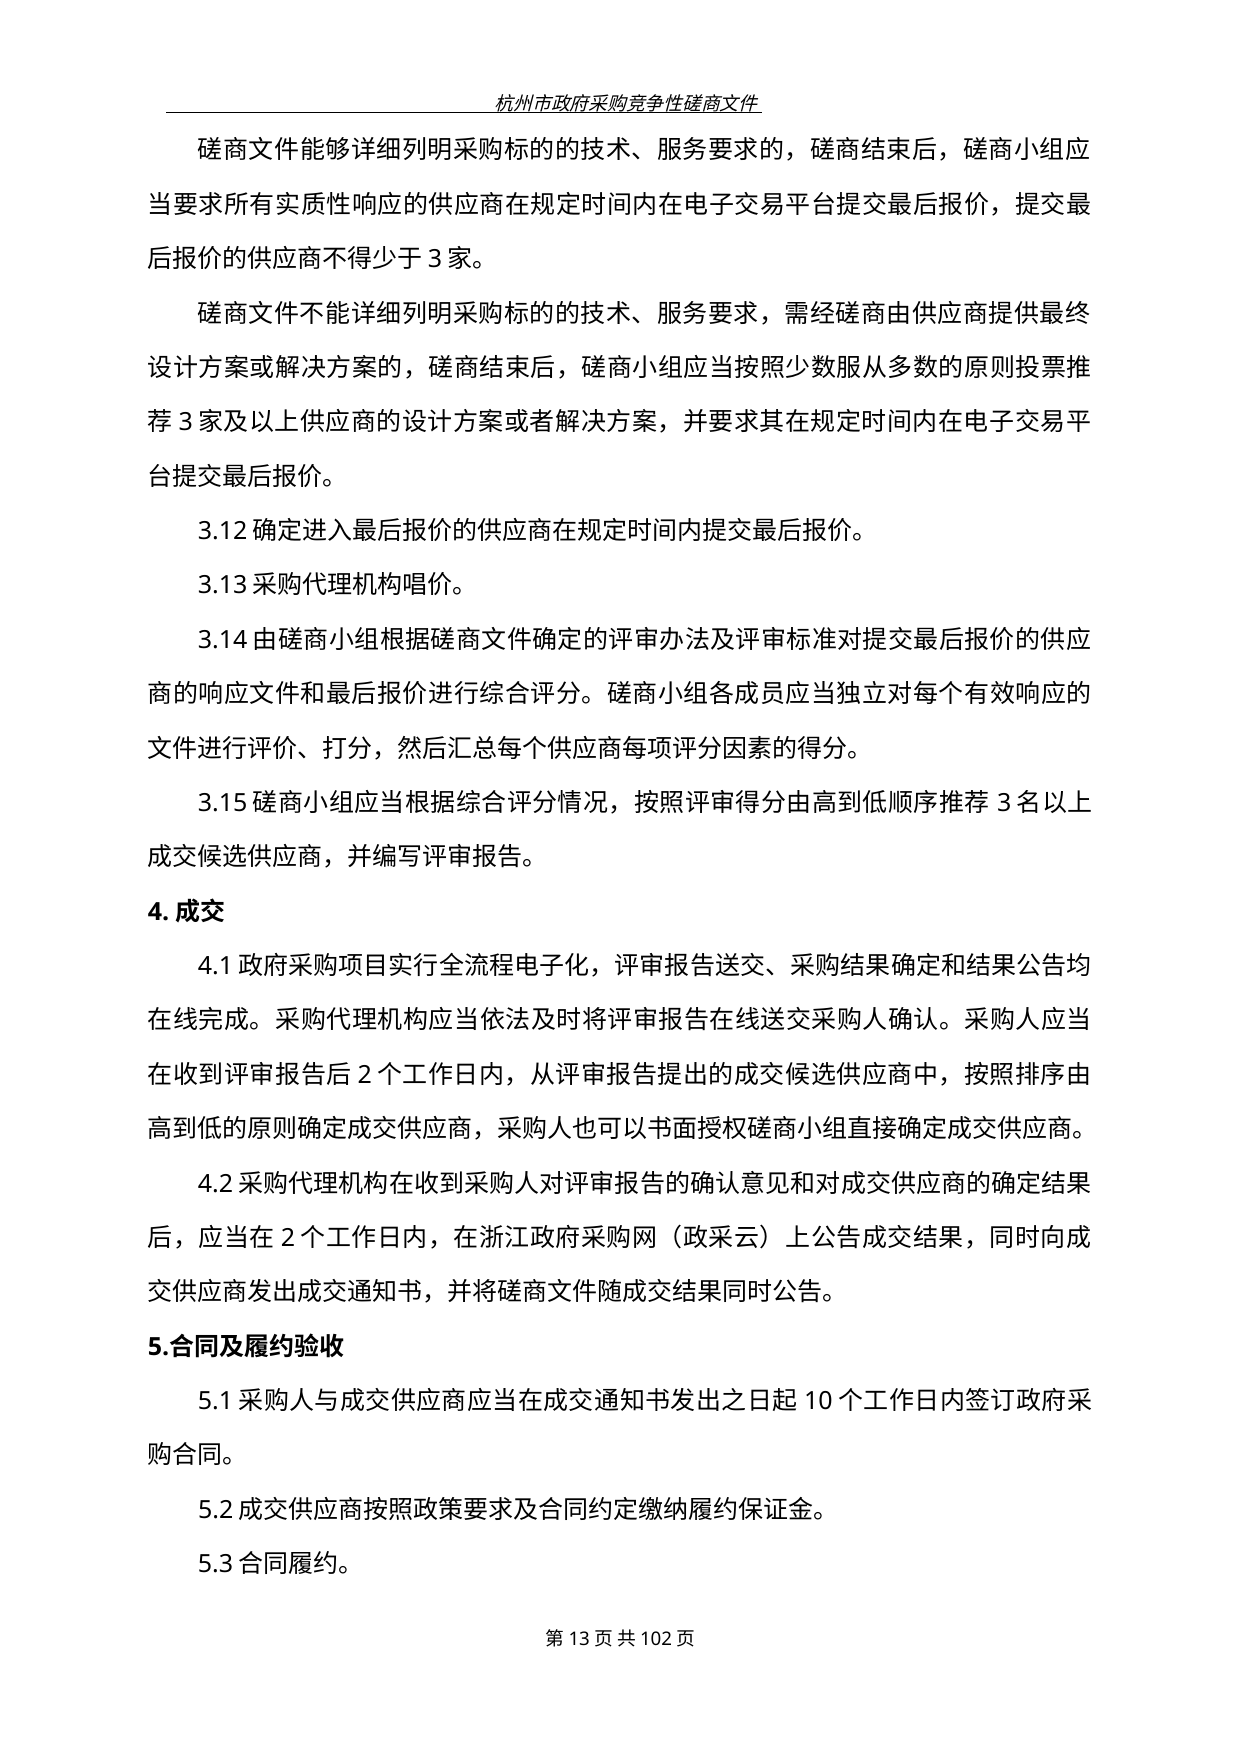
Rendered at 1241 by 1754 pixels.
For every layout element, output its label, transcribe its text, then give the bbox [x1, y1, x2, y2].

text 4.2采购代理机构在收到采购人对评审报告的确认意见和对成交供应商的确定结果后，应当在2个工作日内，在浙江政府采购网（政采云）上公告成交结果，同时向成交供应商发出成交通知书，并将磋商文件随成交结果同时公告。 [148, 1163, 1092, 1308]
text 3.13采购代理机构唱价。 [148, 565, 1092, 601]
text 磋商文件能够详细列明采购标的的技术、服务要求的，磋商结束后，磋商小组应当要求所有实质性响应的供应商在规定时间内在电子交易平台提交最后报价，提交最后报价的供应商不得少于3家。 [148, 130, 1092, 275]
text 磋商文件不能详细列明采购标的的技术、服务要求，需经磋商由供应商提供最终设计方案或解决方案的，磋商结束后，磋商小组应当按照少数服从多数的原则投票推荐3家及以上供应商的设计方案或者解决方案，并要求其在规定时间内在电子交易平台提交最后报价。 [148, 293, 1092, 492]
text 3.12确定进入最后报价的供应商在规定时间内提交最后报价。 [148, 511, 1092, 547]
text 5.3合同履约。 [148, 1544, 1092, 1580]
text 5.1采购人与成交供应商应当在成交通知书发出之日起10个工作日内签订政府采购合同。 [148, 1381, 1092, 1471]
text 4. 成交 [148, 891, 1092, 927]
text 5.合同及履约验收 [148, 1326, 1092, 1362]
text 4.1政府采购项目实行全流程电子化，评审报告送交、采购结果确定和结果公告均在线完成。采购代理机构应当依法及时将评审报告在线送交采购人确认。采购人应当在收到评审报告后2个工作日内，从评审报告提出的成交候选供应商中，按照排序由高到低的原则确定成交供应商，采购人也可以书面授权磋商小组直接确定成交供应商。 [148, 946, 1092, 1145]
text 5.2成交供应商按照政策要求及合同约定缴纳履约保证金。 [148, 1489, 1092, 1526]
text 3.15磋商小组应当根据综合评分情况，按照评审得分由高到低顺序推荐3名以上成交候选供应商，并编写评审报告。 [148, 782, 1092, 873]
text 3.14由磋商小组根据磋商文件确定的评审办法及评审标准对提交最后报价的供应商的响应文件和最后报价进行综合评分。磋商小组各成员应当独立对每个有效响应的文件进行评价、打分，然后汇总每个供应商每项评分因素的得分。 [148, 619, 1092, 764]
